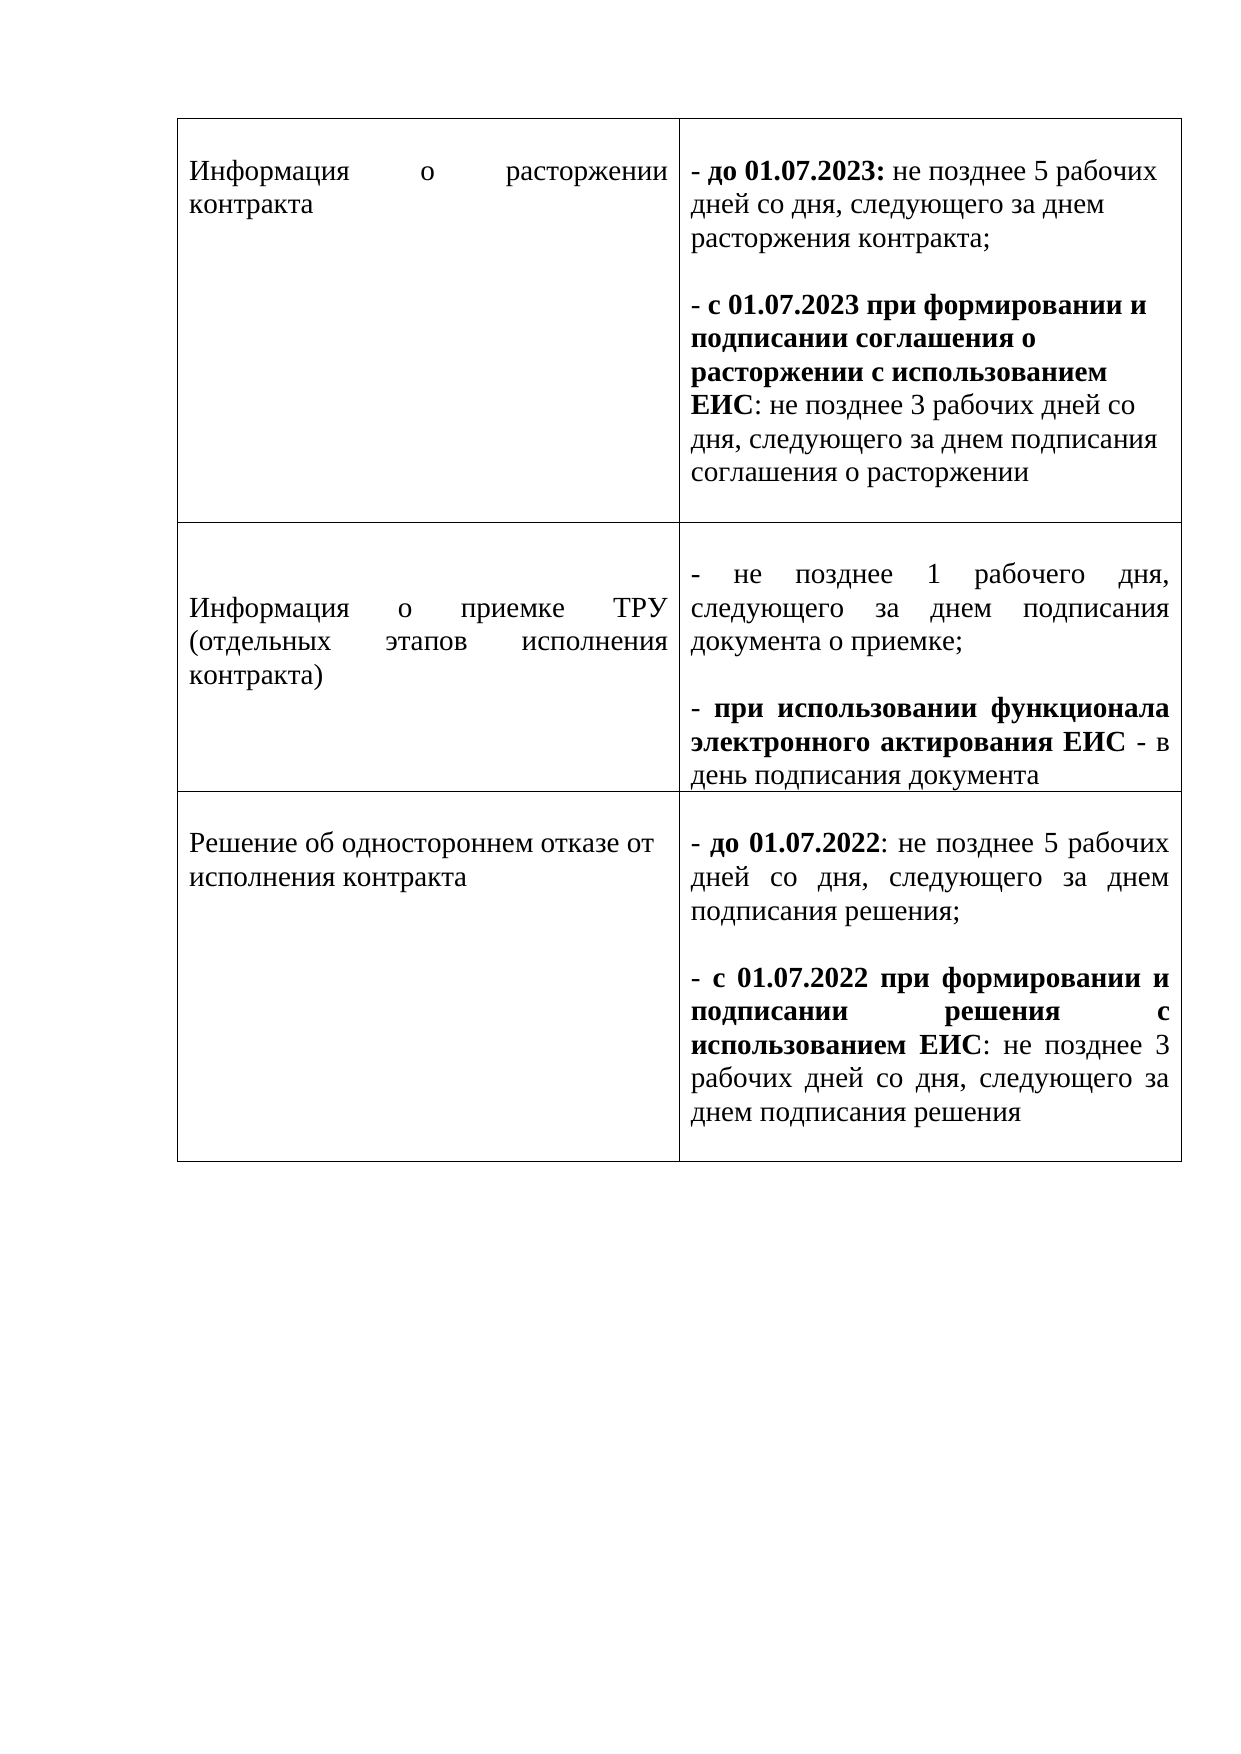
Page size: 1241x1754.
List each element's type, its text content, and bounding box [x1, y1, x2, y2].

table_cell - до 01.07.2022: не позднее 5 рабочих дней со дня, следующего за днем подписания решения; - с 01.07.2022 при формировании и подписании решения с использованием ЕИС: не позднее 3 рабочих дней со дня, следующего за днем подписания решения [680, 792, 1181, 1161]
table_cell Информация о расторжении контракта [178, 119, 679, 522]
table_cell - до 01.07.2023: не позднее 5 рабочих дней со дня, следующего за днем расторжения контракта; - с 01.07.2023 при формировании и подписании соглашения о расторжении с использованием ЕИС: не позднее 3 рабочих дней со дня, следующего за днем подписания соглашения о расторжении [680, 119, 1181, 522]
table_cell Решение об одностороннем отказе от исполнения контракта [178, 792, 679, 1161]
table_cell - не позднее 1 рабочего дня, следующего за днем подписания документа о приемке; - при использовании функционала электронного актирования ЕИС - в день подписания документа [680, 523, 1181, 791]
table_cell Информация о приемке ТРУ (отдельных этапов исполнения контракта) [178, 523, 679, 791]
